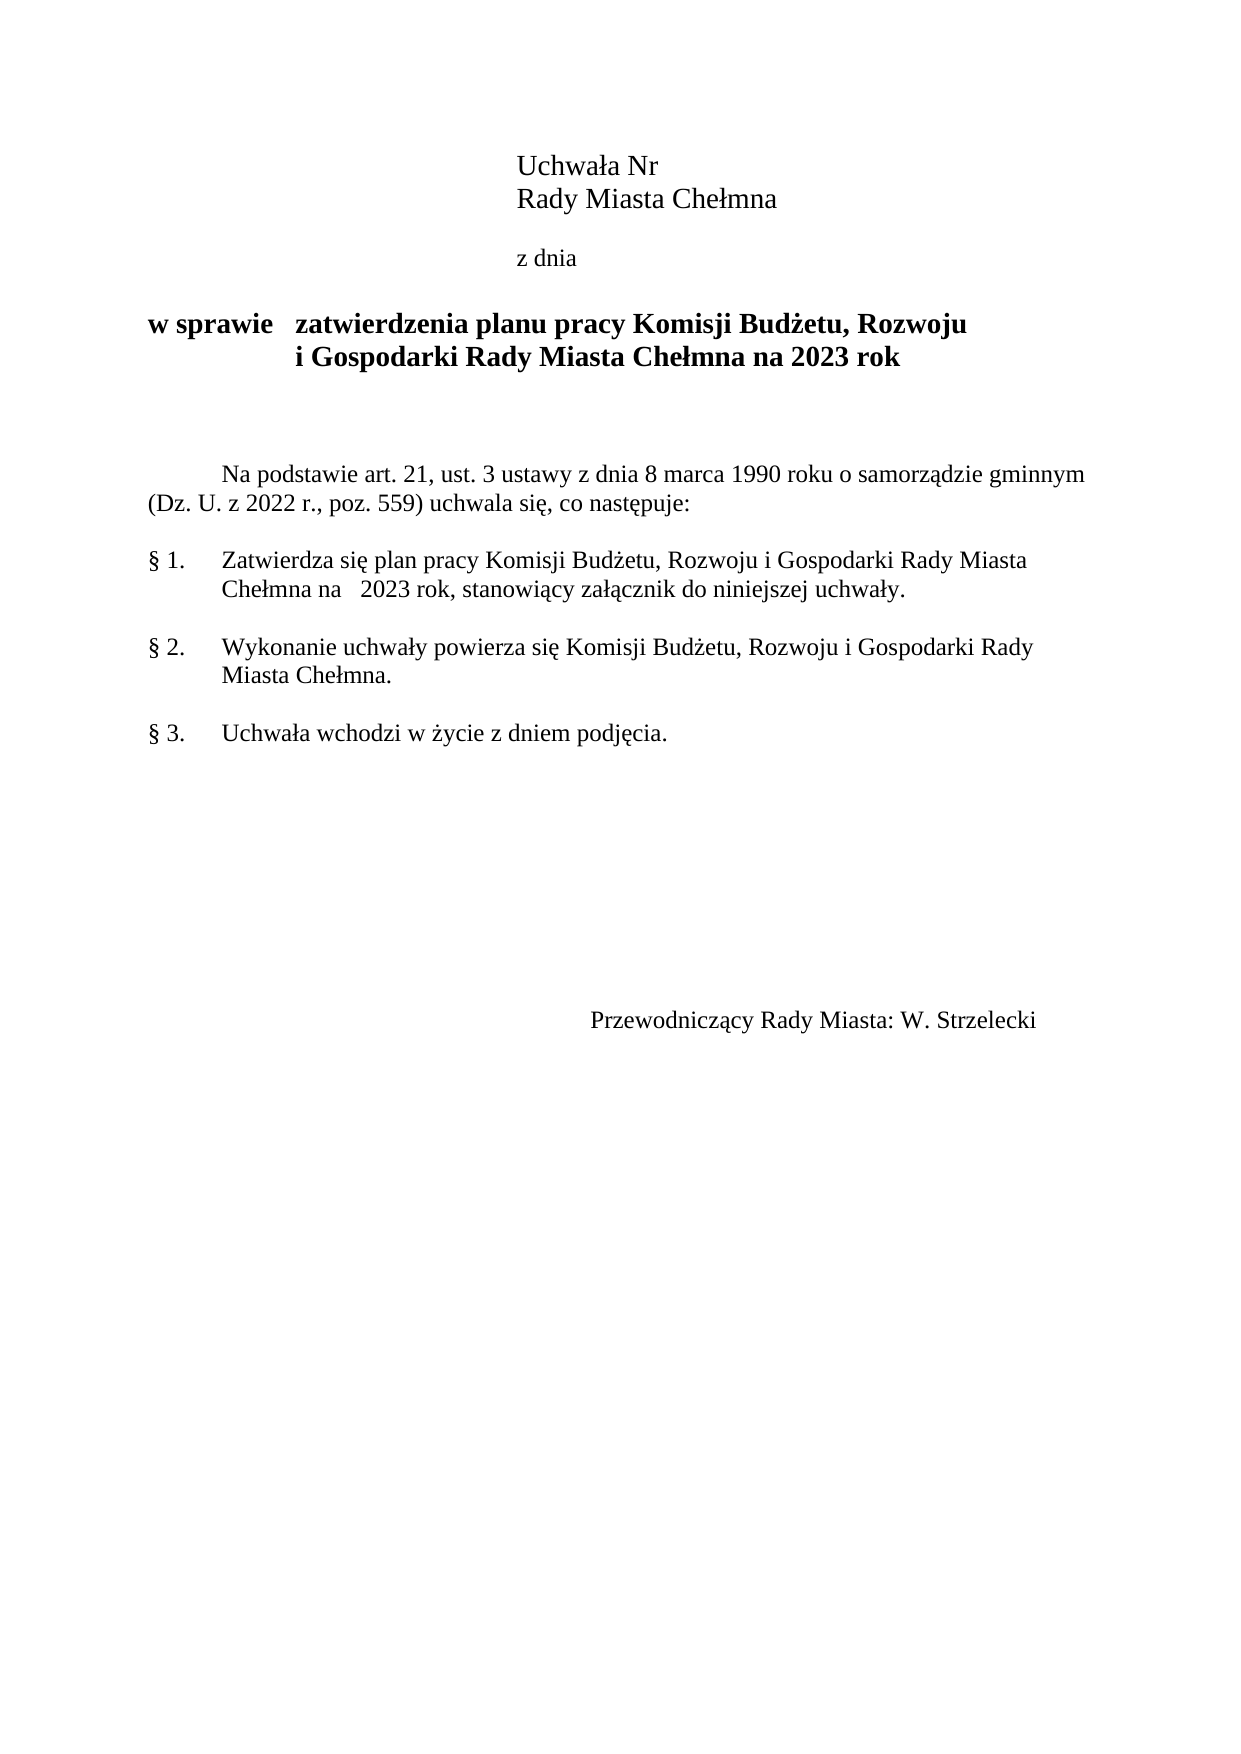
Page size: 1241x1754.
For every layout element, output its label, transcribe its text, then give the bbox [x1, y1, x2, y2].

text § 1. Zatwierdza się plan pracy Komisji Budżetu, Rozwoju i Gospodarki Rady Miasta Chełmna na 2023 rok, stanowiący załącznik do niniejszej uchwały. [148, 545, 1093, 603]
text Na podstawie art. 21, ust. 3 ustawy z dnia 8 marca 1990 roku o samorządzie gminnym (Dz. U. z 2022 r., poz. 559) uchwala się, co następuje: [148, 459, 1093, 517]
text z dnia [148, 243, 1093, 272]
text Uchwała Nr [148, 148, 1093, 181]
text w sprawie zatwierdzenia planu pracy Komisji Budżetu, Rozwoju i Gospodarki Rady Miasta Chełmna na 2023 rok [148, 306, 1093, 373]
text § 3. Uchwała wchodzi w życie z dniem podjęcia. [148, 718, 1093, 747]
text Rady Miasta Chełmna [148, 181, 1093, 215]
text Przewodniczący Rady Miasta: W. Strzelecki [148, 1005, 1093, 1034]
text § 2. Wykonanie uchwały powierza się Komisji Budżetu, Rozwoju i Gospodarki Rady Miasta Chełmna. [148, 632, 1093, 689]
